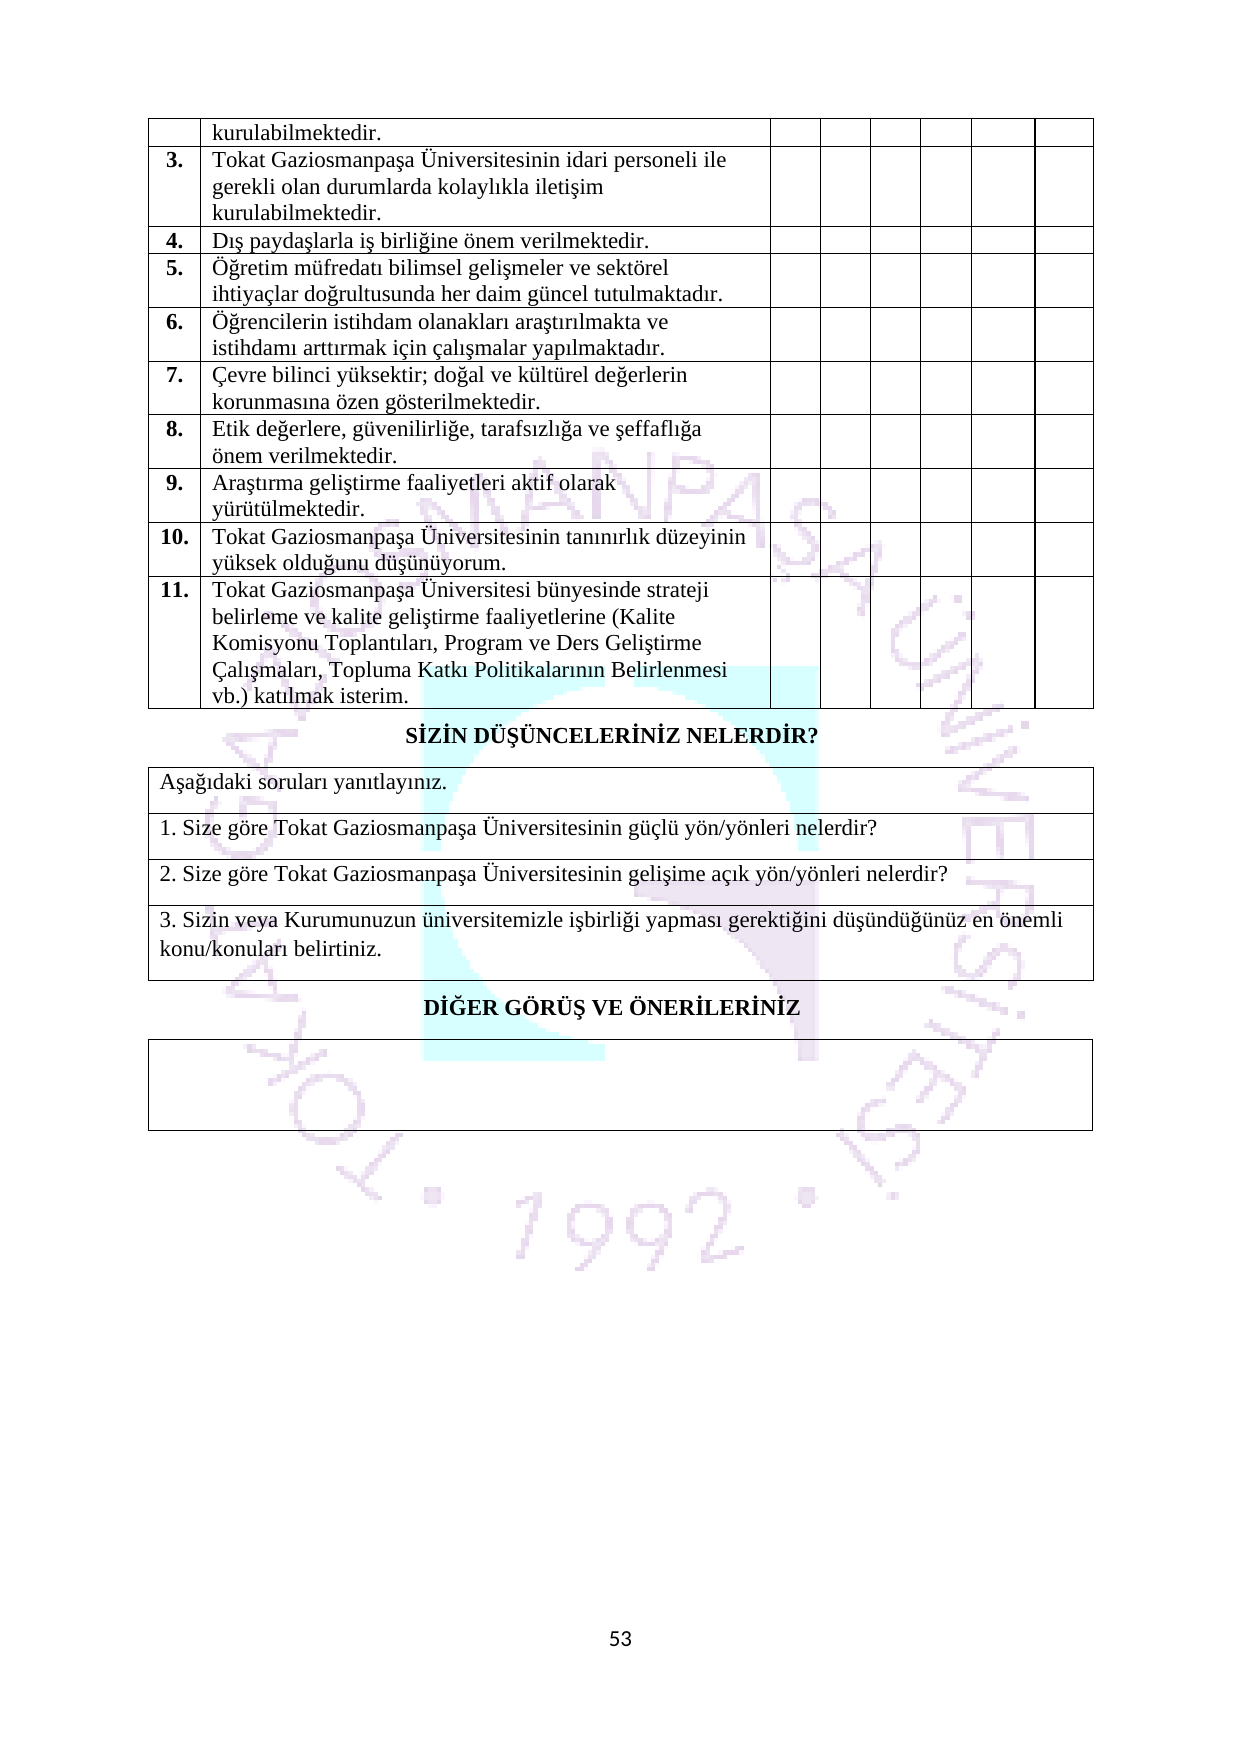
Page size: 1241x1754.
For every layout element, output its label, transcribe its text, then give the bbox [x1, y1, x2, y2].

table_cell [972, 362, 1034, 414]
table_cell Tokat Gaziosmanpaşa Üniversitesinin idari personeli ile gerekli olan durumlarda kolaylıkla iletişim kurulabilmektedir. [201, 147, 770, 226]
table_cell [821, 147, 870, 226]
text SİZİN DÜŞÜNCELERİNİZ NELERDİR? [132, 722, 1093, 748]
table_cell [771, 119, 820, 146]
table_cell Etik değerlere, güvenilirliğe, tarafsızlığa ve şeffaflığa önem verilmektedir. [201, 415, 770, 468]
table_cell [771, 415, 820, 468]
table_cell [972, 254, 1034, 307]
text DİĞER GÖRÜŞ VE ÖNERİLERİNİZ [132, 993, 1093, 1020]
table_cell 3. [149, 147, 200, 226]
table_cell Öğrencilerin istihdam olanakları araştırılmakta ve istihdamı arttırmak için çalışmalar yapılmaktadır. [201, 308, 770, 361]
table_cell [1036, 469, 1093, 522]
table_cell [921, 119, 971, 146]
table_cell 6. [149, 308, 200, 361]
table_cell 1. Size göre Tokat Gaziosmanpaşa Üniversitesinin güçlü yön/yönleri nelerdir? [149, 814, 1093, 859]
table_cell [1036, 119, 1093, 146]
table_cell 3. Sizin veya Kurumunuzun üniversitemizle işbirliği yapması gerektiğini düşündüğünüz en önemli konu/konuları belirtiniz. [149, 906, 1093, 980]
table_cell [972, 415, 1034, 468]
table_cell [821, 362, 870, 414]
table_cell [821, 254, 870, 307]
table_cell [821, 415, 870, 468]
table_cell [1036, 147, 1093, 226]
table_cell [921, 147, 971, 226]
table_cell 7. [149, 362, 200, 414]
table_cell [1036, 415, 1093, 468]
table_cell Çevre bilinci yüksektir; doğal ve kültürel değerlerin korunmasına özen gösterilmektedir. [201, 362, 770, 414]
table_cell [771, 227, 820, 253]
table_cell [921, 362, 971, 414]
table_cell Tokat Gaziosmanpaşa Üniversitesinin tanınırlık düzeyinin yüksek olduğunu düşünüyorum. [201, 523, 770, 576]
table_cell [1036, 523, 1093, 576]
table_cell [821, 308, 870, 361]
table_cell [921, 469, 971, 522]
table_cell [771, 362, 820, 414]
table_cell [921, 577, 971, 708]
table_cell [871, 362, 920, 414]
table_cell [871, 308, 920, 361]
table_cell [1036, 254, 1093, 307]
table_cell [871, 523, 920, 576]
table_cell [871, 147, 920, 226]
table_cell 10. [149, 523, 200, 576]
table_cell [821, 577, 870, 708]
table_cell [871, 577, 920, 708]
table_cell [771, 147, 820, 226]
table_cell [821, 469, 870, 522]
table_cell [972, 523, 1034, 576]
table_cell [972, 119, 1034, 146]
table_cell [821, 523, 870, 576]
table_cell [921, 308, 971, 361]
table_cell [972, 577, 1034, 708]
table_cell 9. [149, 469, 200, 522]
table_cell Dış paydaşlarla iş birliğine önem verilmektedir. [201, 227, 770, 253]
table_cell Tokat Gaziosmanpaşa Üniversitesi bünyesinde strateji belirleme ve kalite geliştirme faaliyetlerine (Kalite Komisyonu Toplantıları, Program ve Ders Geliştirme Çalışmaları, Topluma Katkı Politikalarının Belirlenmesi vb.) katılmak isterim. [201, 577, 770, 708]
table_cell [821, 227, 870, 253]
table_cell [1036, 362, 1093, 414]
table_cell [1036, 577, 1093, 708]
table_cell [871, 415, 920, 468]
table_cell [1036, 308, 1093, 361]
table_cell [972, 469, 1034, 522]
table_cell [871, 227, 920, 253]
table_cell 4. [149, 227, 200, 253]
table_cell [771, 308, 820, 361]
table_cell [771, 523, 820, 576]
table_cell 2. Size göre Tokat Gaziosmanpaşa Üniversitesinin gelişime açık yön/yönleri nelerdir? [149, 860, 1093, 905]
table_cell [201, 119, 770, 146]
table_cell Öğretim müfredatı bilimsel gelişmeler ve sektörel ihtiyaçlar doğrultusunda her daim güncel tutulmaktadır. [201, 254, 770, 307]
table_cell [921, 415, 971, 468]
table_cell 11. [149, 577, 200, 708]
table_header Aşağıdaki soruları yanıtlayınız. [149, 768, 1093, 813]
table_cell [921, 523, 971, 576]
table_cell [871, 254, 920, 307]
table_cell [921, 254, 971, 307]
table_cell 8. [149, 415, 200, 468]
table_cell [871, 469, 920, 522]
table_cell 5. [149, 254, 200, 307]
table_cell [1036, 227, 1093, 253]
table_cell [972, 227, 1034, 253]
table_cell [871, 119, 920, 146]
table_cell [972, 147, 1034, 226]
table_cell [771, 577, 820, 708]
table_cell [771, 469, 820, 522]
table_cell [921, 227, 971, 253]
table_cell [821, 119, 870, 146]
table_cell [771, 254, 820, 307]
table_cell [972, 308, 1034, 361]
table_cell 2. [149, 119, 200, 146]
table_cell Araştırma geliştirme faaliyetleri aktif olarak yürütülmektedir. [201, 469, 770, 522]
table_header [149, 1040, 1092, 1130]
